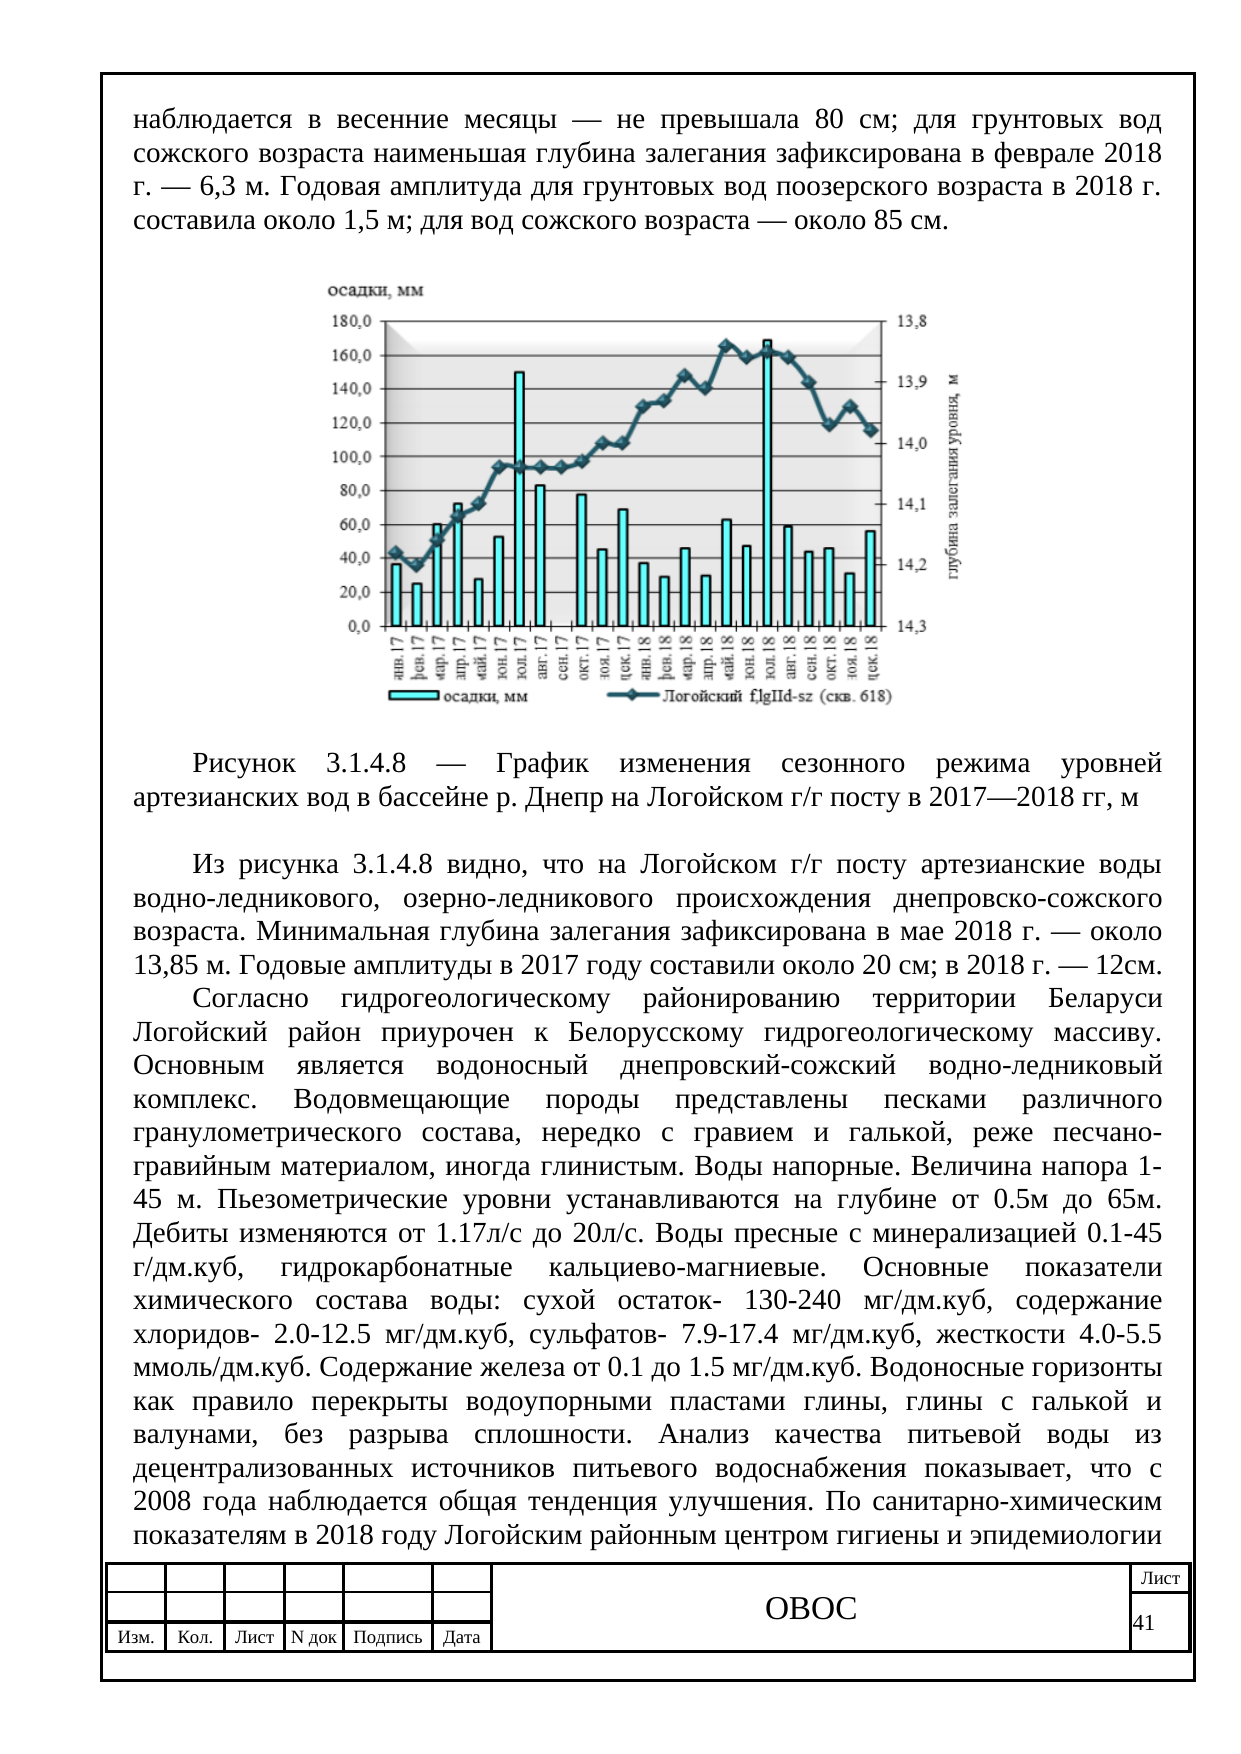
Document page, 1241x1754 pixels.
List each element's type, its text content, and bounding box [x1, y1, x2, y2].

picture [325, 277, 971, 712]
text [133, 101, 1163, 236]
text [133, 980, 1163, 1551]
text Из рисунка 3.1.4.8 видно, что на Логойском г/г посту артезианские воды водно-ледникового, озерно-ледникового происхождения днепровско-сожского возраста. Минимальная глубина залегания зафиксирована в мае 2018 г. — около 13,85 м. Годовые амплитуды в 2017 году составили около 20 см; в 2018 г. — 12см. [133, 846, 1163, 980]
text Рисунок 3.1.4.8 — График изменения сезонного режима уровней артезианских вод в бассейне р. Днепр на Логойском г/г посту в 2017—2018 гг, м [133, 746, 1163, 813]
